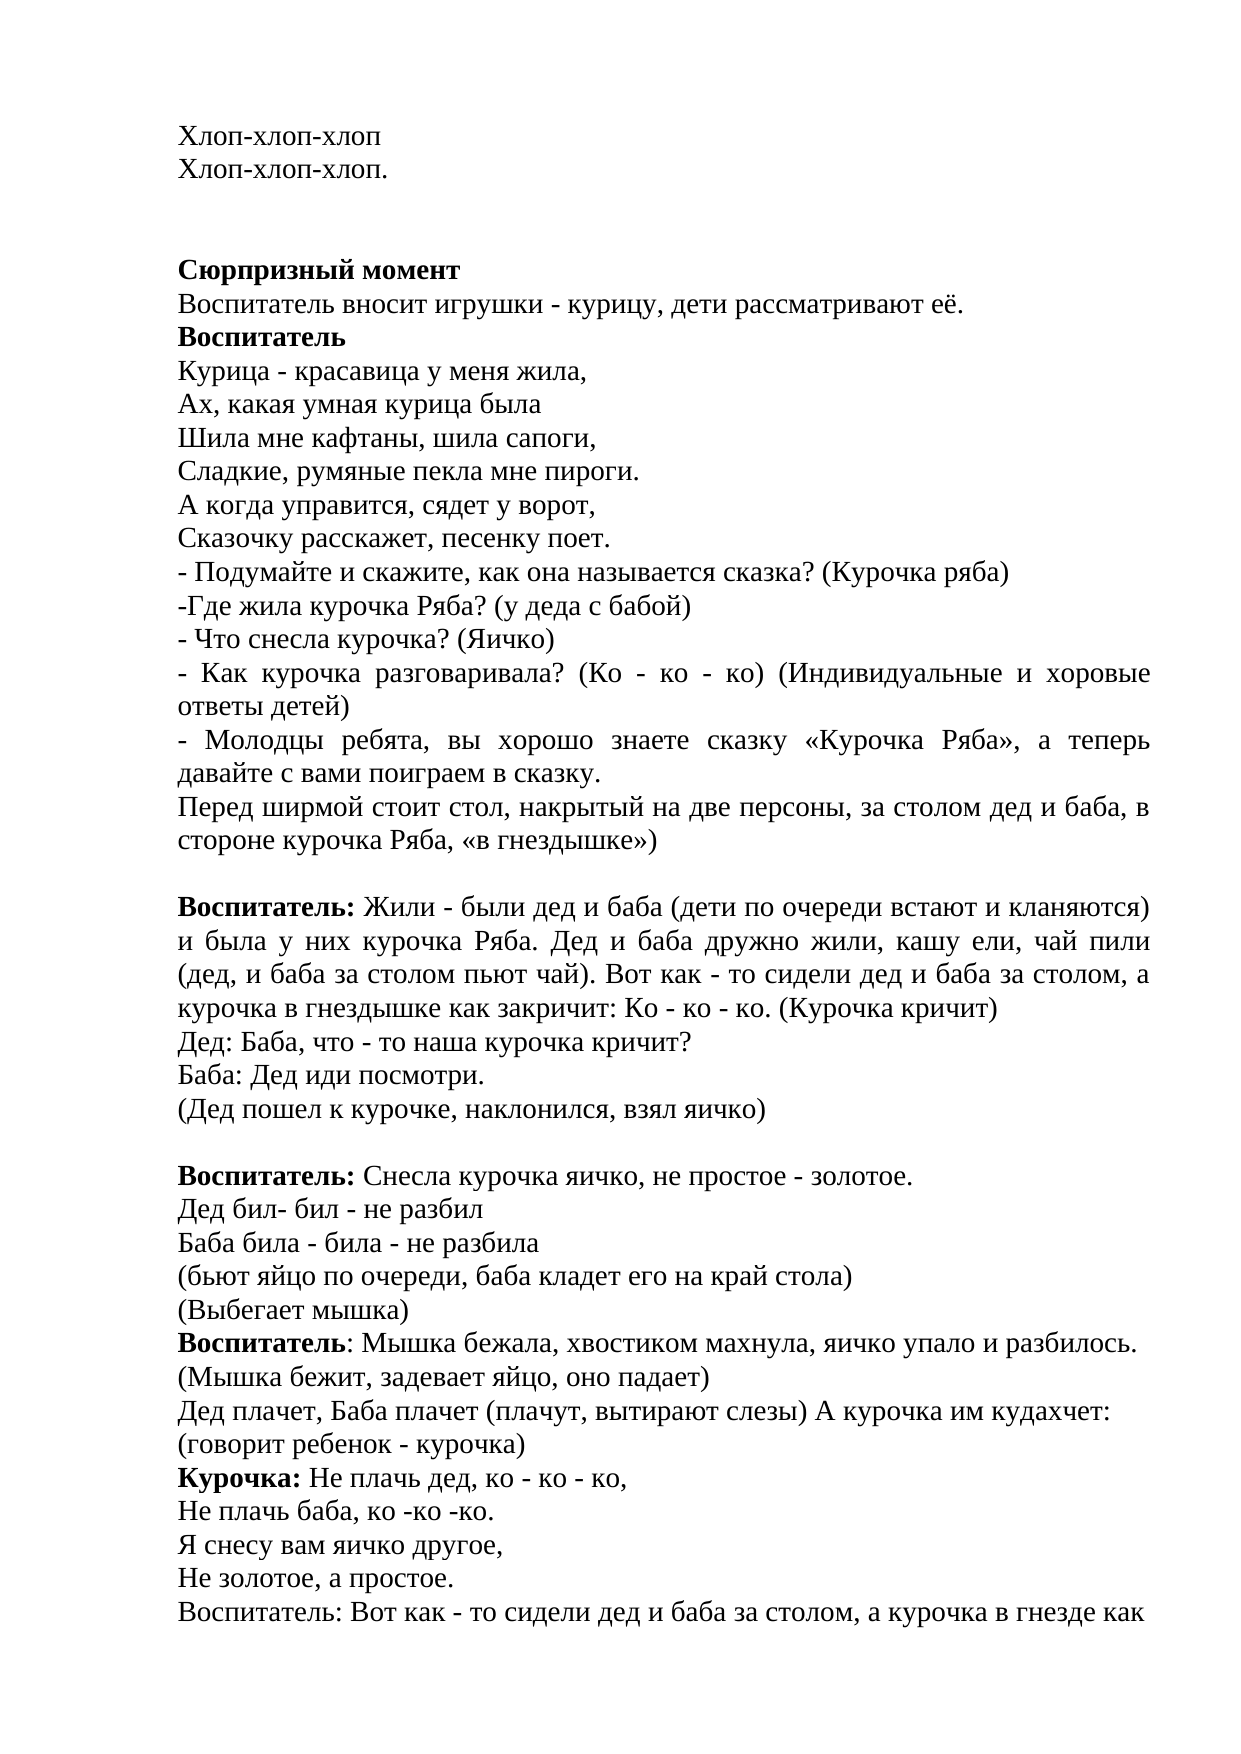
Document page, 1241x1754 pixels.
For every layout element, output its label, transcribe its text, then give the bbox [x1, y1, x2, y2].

text - Молодцы ребята, вы хорошо знаете сказку «Курочка Ряба», а теперь давайте с вами поиграем в сказку. [177, 722, 1152, 789]
text Курица - красавица у меня жила, [177, 353, 1152, 386]
text Воспитатель: Жили - были дед и баба (дети по очереди встают и кланяются) и была у них курочка Ряба. Дед и баба дружно жили, кашу ели, чай пили (дед, и баба за столом пьют чай). Вот как - то сидели дед и баба за столом, а курочка в гнездышке как закричит: Ко - ко - ко. (Курочка кричит) [177, 889, 1152, 1024]
text Хлоп-хлоп-хлоп. [177, 152, 1152, 185]
text Воспитатель вносит игрушки - курицу, дети рассматривают её. [177, 286, 1152, 319]
text - Что снесла курочка? (Яичко) [177, 621, 1152, 655]
text Перед ширмой стоит стол, накрытый на две персоны, за столом дед и баба, в стороне курочка Ряба, «в гнездышке») [177, 789, 1152, 856]
text Сюрпризный момент [177, 252, 1152, 286]
text Сказочку расскажет, песенку поет. [177, 521, 1152, 554]
text - Подумайте и скажите, как она называется сказка? (Курочка ряба) [177, 554, 1152, 588]
text - Как курочка разговаривала? (Ко - ко - ко) (Индивидуальные и хоровые ответы детей) [177, 655, 1152, 722]
text (Дед пошел к курочке, наклонился, взял яичко) [177, 1091, 1152, 1124]
text Шила мне кафтаны, шила сапоги, [177, 420, 1152, 453]
text Сладкие, румяные пекла мне пироги. [177, 453, 1152, 487]
text Воспитатель: Снесла курочка яичко, не простое - золотое. Дед бил- бил - не разбил Баба била - била - не разбила (бьют яйцо по очереди, баба кладет его на край стола) (Выбегает мышка) Воспитатель: Мышка бежала, хвостиком махнула, яичко упало и разбилось. (Мышка бежит, задевает яйцо, оно падает) Дед плачет, Баба плачет (плачут, вытирают слезы) А курочка им кудахчет: (говорит ребенок - курочка) [177, 1158, 1152, 1460]
text Воспитатель [177, 319, 1152, 353]
text А когда управится, сядет у ворот, [177, 487, 1152, 521]
text -Где жила курочка Ряба? (у деда с бабой) [177, 588, 1152, 621]
text Дед: Баба, что - то наша курочка кричит? [177, 1024, 1152, 1057]
text Хлоп-хлоп-хлоп [177, 118, 1152, 152]
text Баба: Дед иди посмотри. [177, 1057, 1152, 1091]
text Ах, какая умная курица была [177, 386, 1152, 420]
